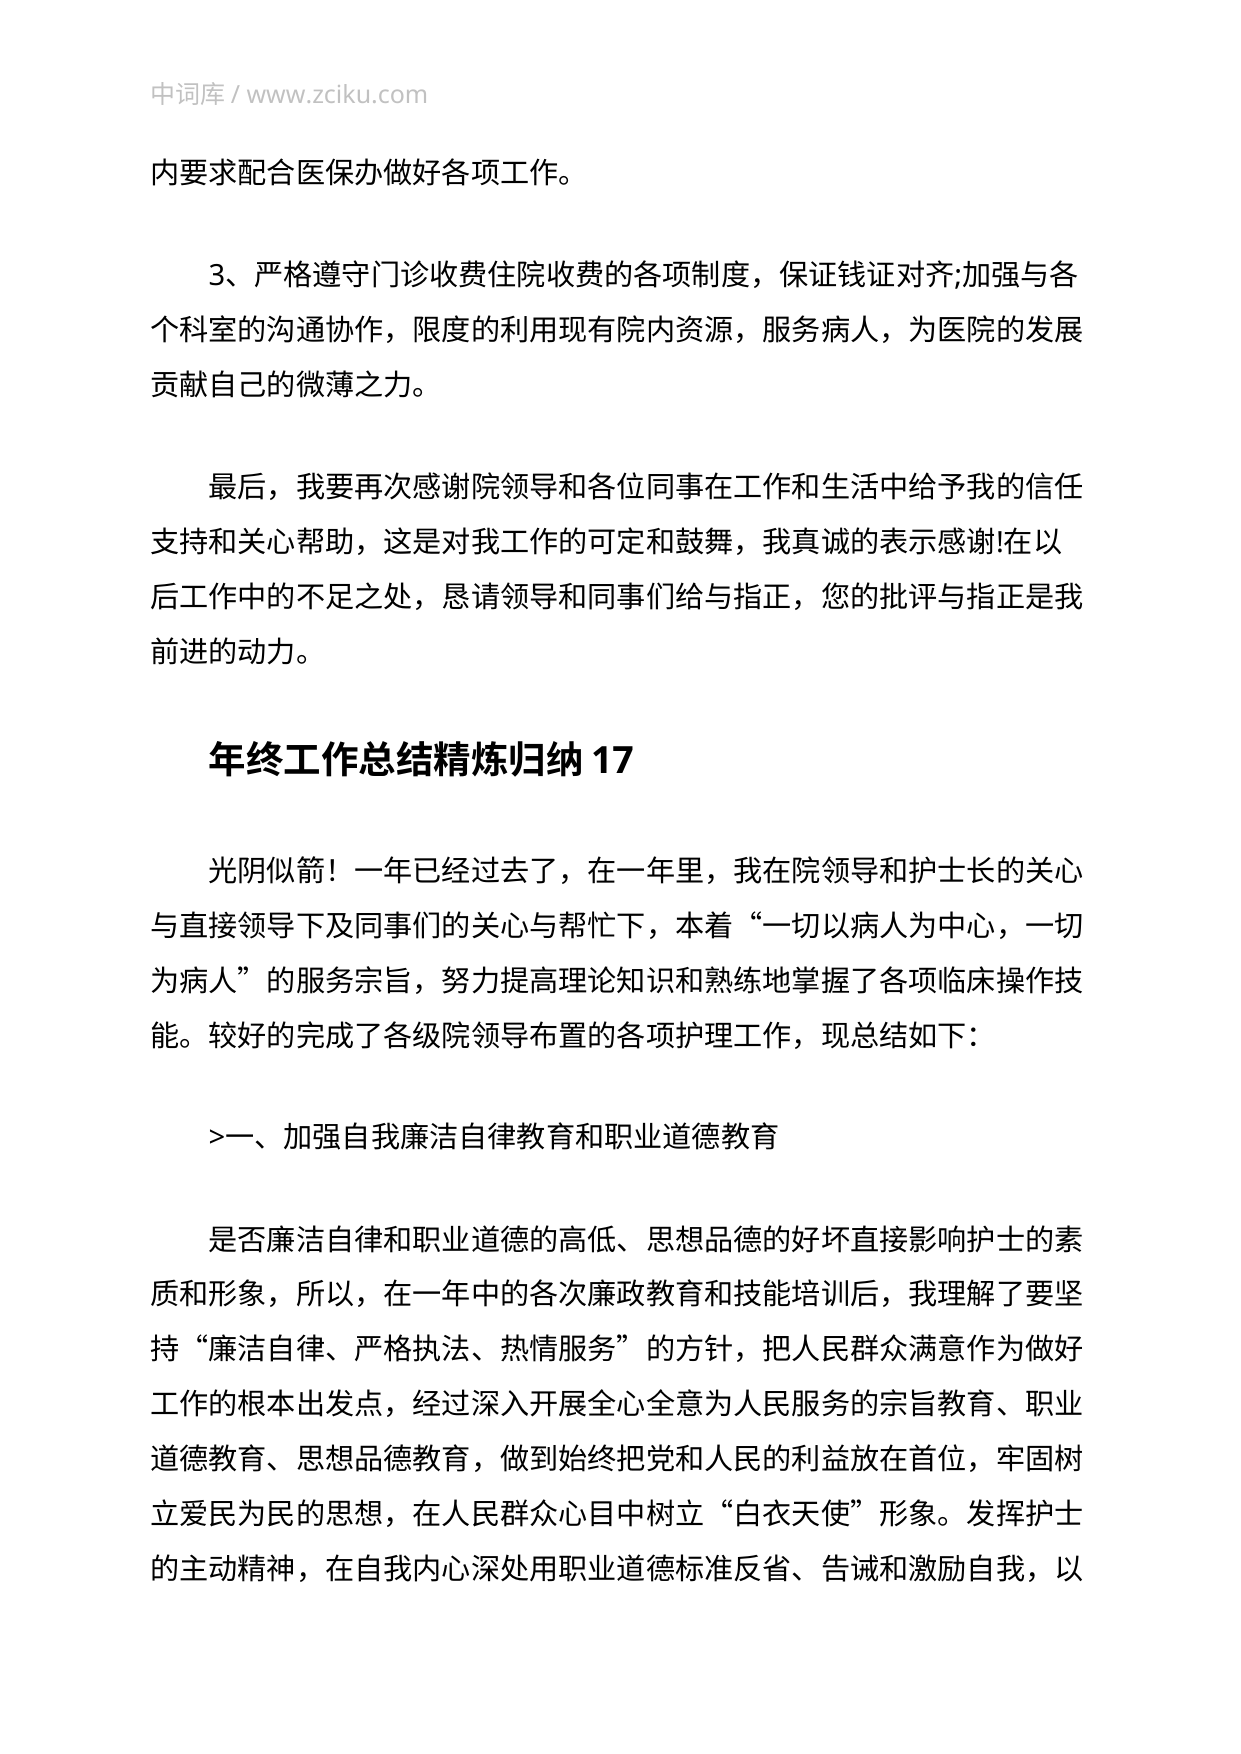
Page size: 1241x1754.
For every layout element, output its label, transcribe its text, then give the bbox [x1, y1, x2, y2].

text 光阴似箭！一年已经过去了，在一年里，我在院领导和护士长的关心与直接领导下及同事们的关心与帮忙下，本着“一切以病人为中心，一切为病人”的服务宗旨，努力提高理论知识和熟练地掌握了各项临床操作技能。较好的完成了各级院领导布置的各项护理工作，现总结如下： [150, 848, 1090, 1054]
text 年终工作总结精炼归纳17 [150, 730, 1090, 784]
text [150, 1216, 1090, 1588]
text 最后，我要再次感谢院领导和各位同事在工作和生活中给予我的信任支持和关心帮助，这是对我工作的可定和鼓舞，我真诚的表示感谢!在以后工作中的不足之处，恳请领导和同事们给与指正，您的批评与指正是我前进的动力。 [150, 463, 1090, 671]
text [150, 150, 1090, 192]
text >一、加强自我廉洁自律教育和职业道德教育 [150, 1114, 1090, 1156]
text 3、严格遵守门诊收费住院收费的各项制度，保证钱证对齐;加强与各个科室的沟通协作，限度的利用现有院内资源，服务病人，为医院的发展贡献自己的微薄之力。 [150, 252, 1090, 404]
